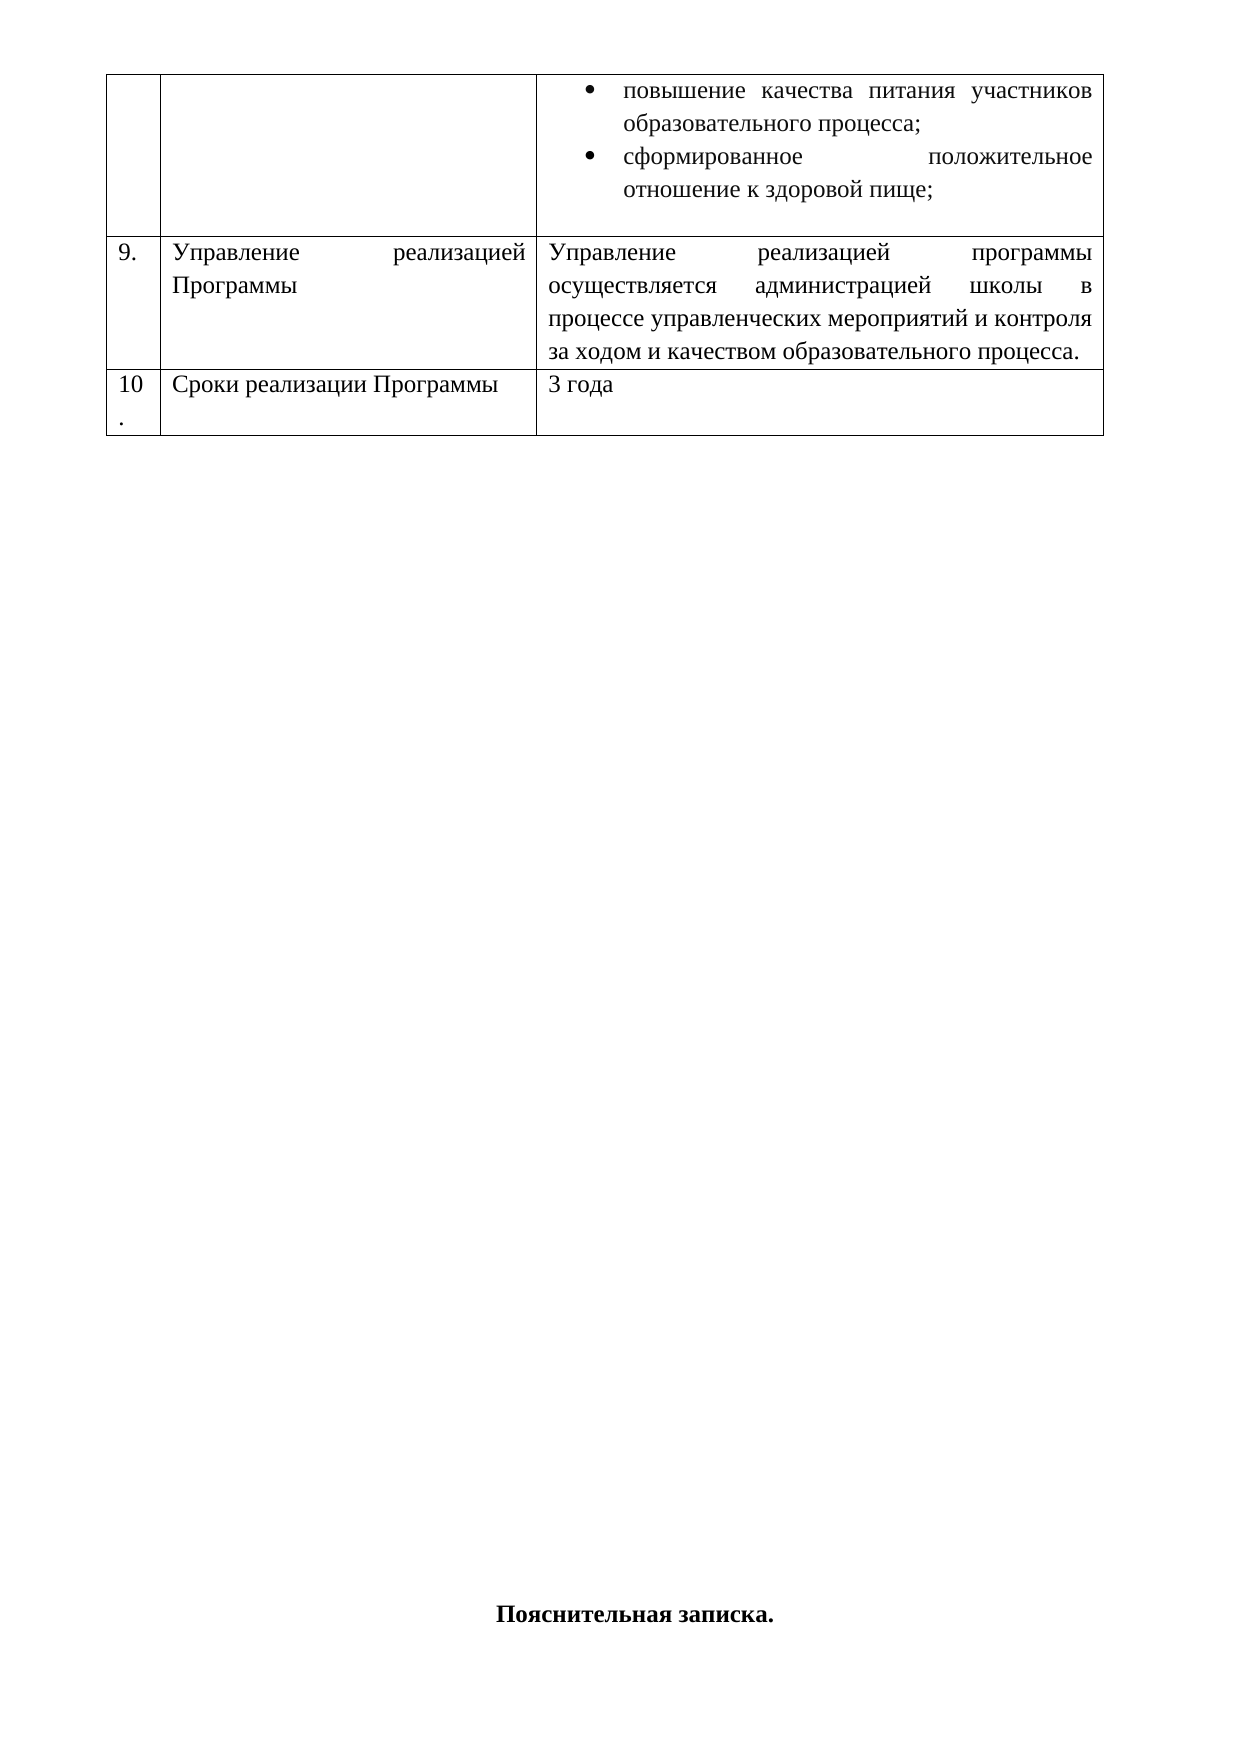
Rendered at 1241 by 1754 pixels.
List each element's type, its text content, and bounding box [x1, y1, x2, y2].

table_cell 10. [107, 370, 160, 435]
table_cell Сроки реализации Программы [161, 370, 536, 435]
table_cell 9. [107, 237, 160, 368]
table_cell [537, 75, 1103, 236]
table_cell Управление реализацией программы осуществляется администрацией школы в процессе управленческих мероприятий и контроля за ходом и качеством образовательного процесса. [537, 237, 1103, 368]
text Пояснительная записка. [118, 1599, 1152, 1628]
table_cell Управление реализацией Программы [161, 237, 536, 368]
table_cell 3 года [537, 370, 1103, 435]
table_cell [161, 75, 536, 236]
table_cell 8. [107, 75, 160, 236]
